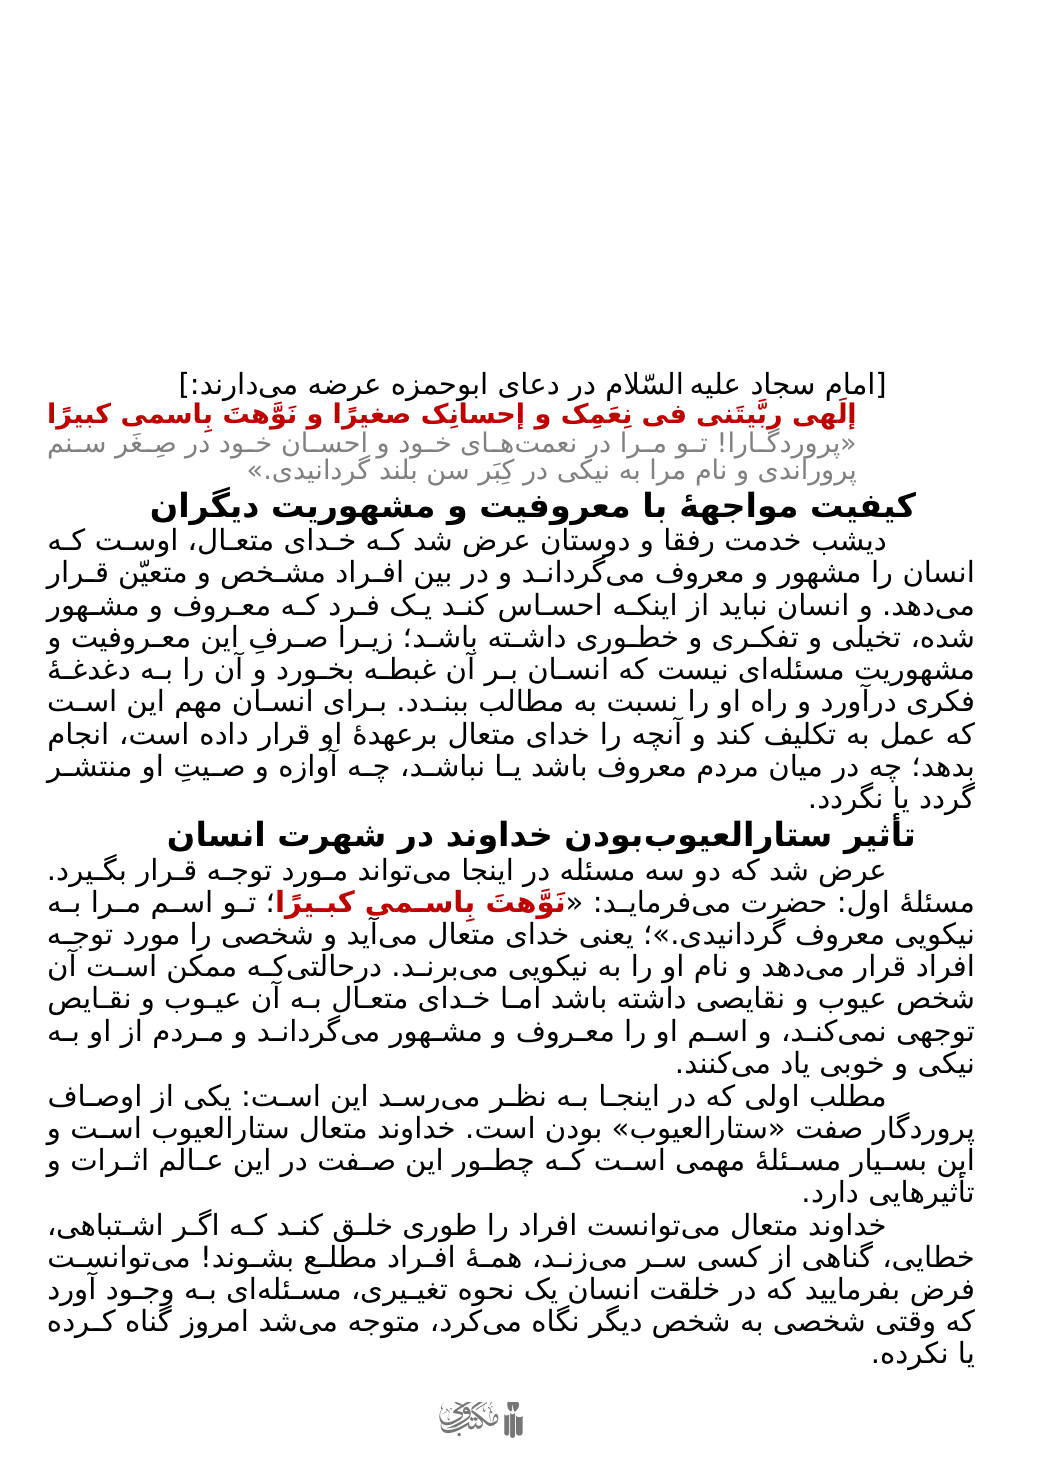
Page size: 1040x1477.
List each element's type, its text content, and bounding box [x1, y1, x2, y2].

text دیشب خدمت رفقا و دوستان عرض شد که خدای متعال، اوست که انسان را مشهور و معروف می‌گرداند و در بین افراد مشخص و متعیّن قرار می‌دهد. و انسان نباید از اینکه احساس کند یک فرد که معروف و مشهور شده، تخیلی و تفکری و خطوری داشته باشد؛ زیرا صرفِ این معروفیت و مشهوریت مسئله‌ای نیست که انسان بر آن غبطه بخورد و آن را به دغدغۀ فکری درآورد و راه او را نسبت به مطالب ببندد. برای انسان مهم این است که عمل به تکلیف کند و آنچه را خدای متعال برعهدۀ او قرار داده است، انجام بدهد؛ چه در میان مردم معروف باشد یا نباشد، چه آوازه و صیتِ او منتشر گردد یا نگردد. [47, 525, 975, 816]
subtitle تأثیر ستارالعیوب‌بودن خداوند در شهرت انسان [106, 816, 916, 854]
text «پروردگارا! تو مرا در نعمت‌های خود و احسان خود در صِغَر سنم پروراندی و نام مرا به نیکی در کِبَر سن بلند گردانیدی.» [47, 429, 857, 486]
subtitle کیفیت مواجهۀ با معروفیت و مشهوریت دیگران [106, 486, 916, 525]
text إلَهی ربَّیتَنی فی نِعَمِک و إحسانِک صغیرًا و نَوَّهتَ بِاسمی کبیرًا [47, 401, 857, 429]
text [امام سجاد علیه السّلام در دعای ابوحمزه عرضه می‌دارند:] [47, 369, 975, 401]
text خداوند متعال می‌توانست افراد را طوری خلق کند که اگر اشتباهی، خطایی، گناهی از کسی سر می‌زند، همۀ افراد مطلع بشوند! می‌توانست فرض بفرمایید که در خلقت انسان یک نحوه تغییری، مسئله‌ای به وجود آورد که وقتی شخصی به شخص دیگر نگاه می‌کرد، متوجه می‌شد امروز گناه کرده یا نکرده. [47, 1209, 975, 1371]
text عرض شد که دو سه مسئله در اینجا می‌تواند مورد توجه قرار بگیرد. مسئلۀ اول: حضرت می‌فرماید: «نَوَّهتَ بِاسمی کبیرًا؛ تو اسم مرا به نیکویی معروف گردانیدی.»؛ یعنی خدای متعال می‌آید و شخصی را مورد توجه افراد قرار می‌دهد و نام او را به نیکویی می‌برند. درحالتی‌که ممکن است آن شخص عیوب و نقایصی داشته باشد اما خدای متعال به آن عیوب و نقایص توجهی نمی‌کند، و اسم او را معروف و مشهور می‌گرداند و مردم از او به نیکی و خوبی یاد می‌کنند. [47, 854, 975, 1080]
text مطلب اولی که در اینجا به نظر می‌رسد این است: یکی از اوصاف پروردگار صفت «ستارالعیوب» بودن است. خداوند متعال ستارالعیوب است و این بسیار مسئلۀ مهمی است که چطور این صفت در این عالم اثرات و تأثیرهایی دارد. [47, 1080, 975, 1209]
picture [434, 1402, 528, 1438]
